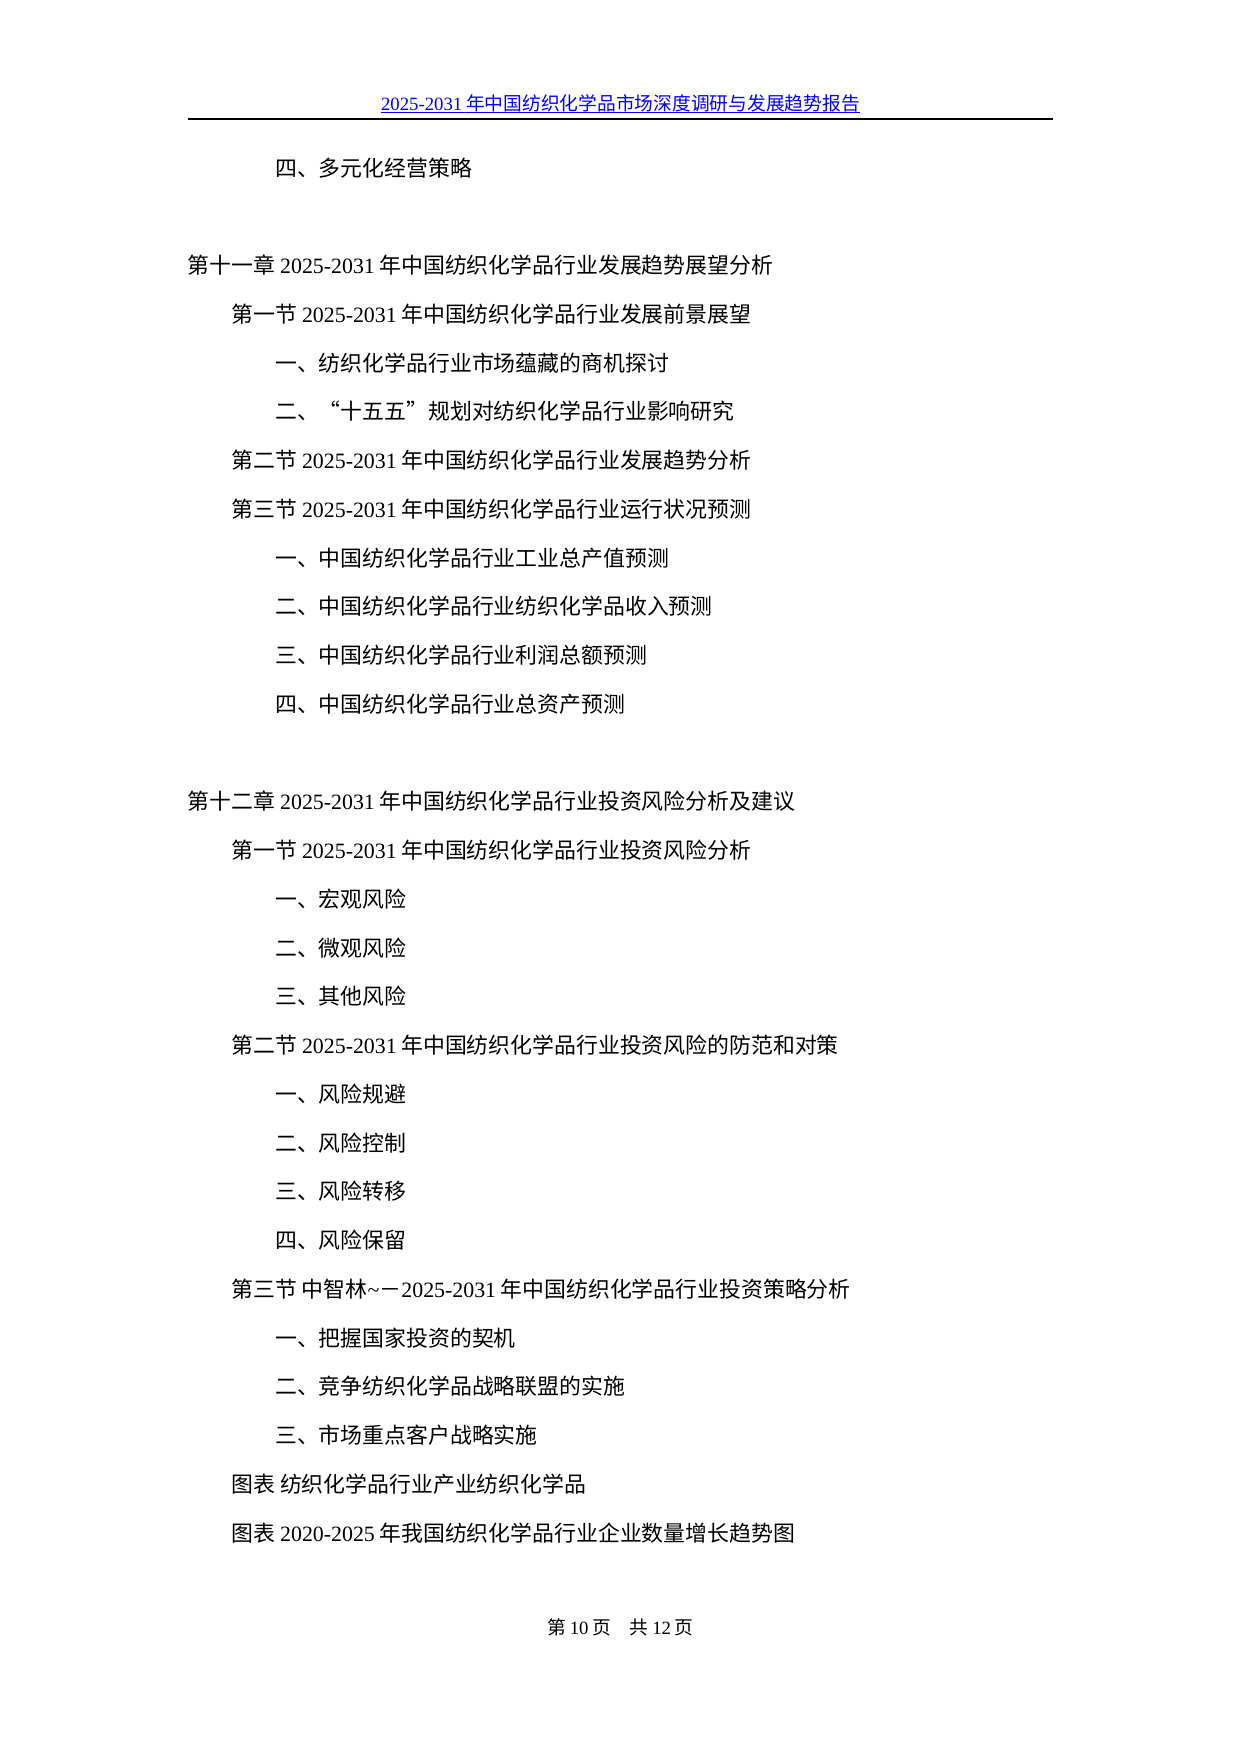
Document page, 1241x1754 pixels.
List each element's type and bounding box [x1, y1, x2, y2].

text [187, 150, 1053, 1548]
